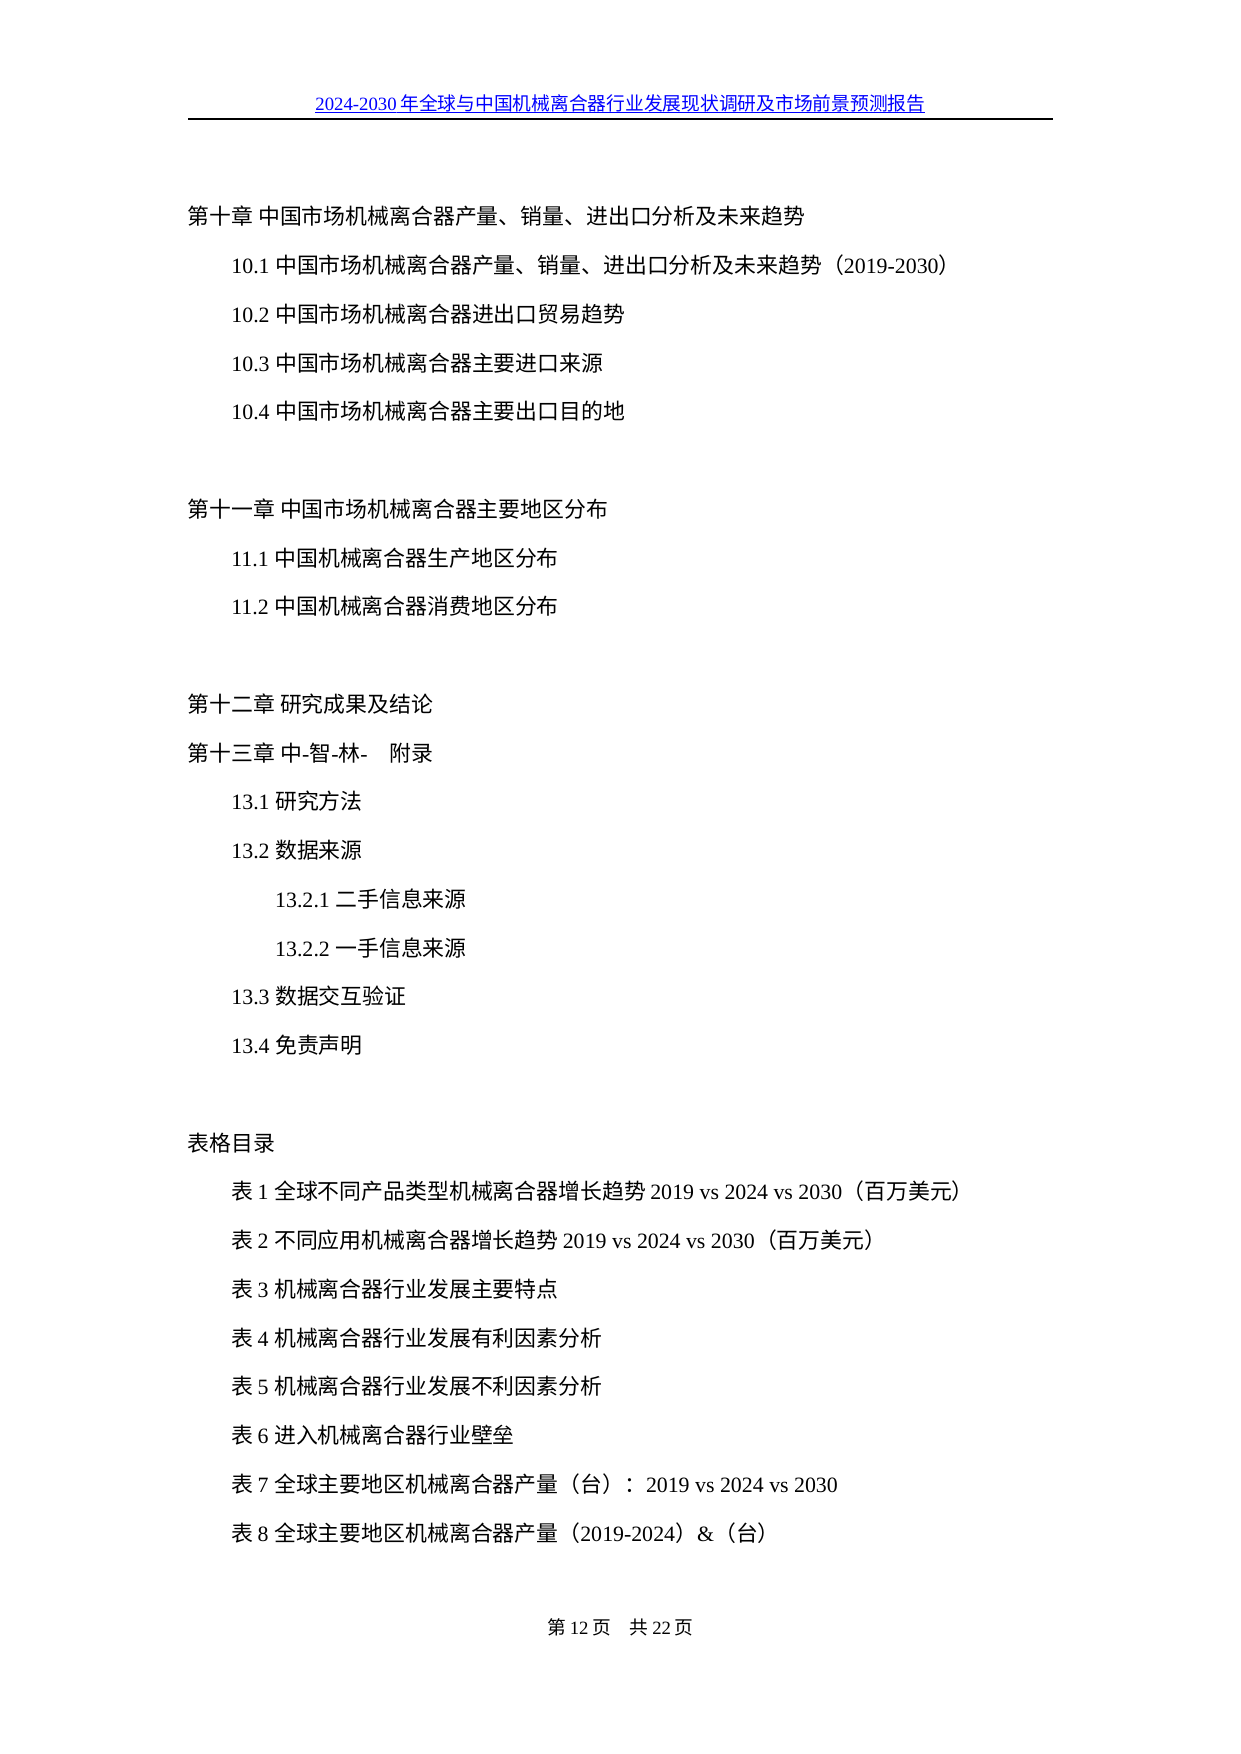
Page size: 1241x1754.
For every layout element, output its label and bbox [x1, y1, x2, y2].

text [187, 150, 1053, 1548]
